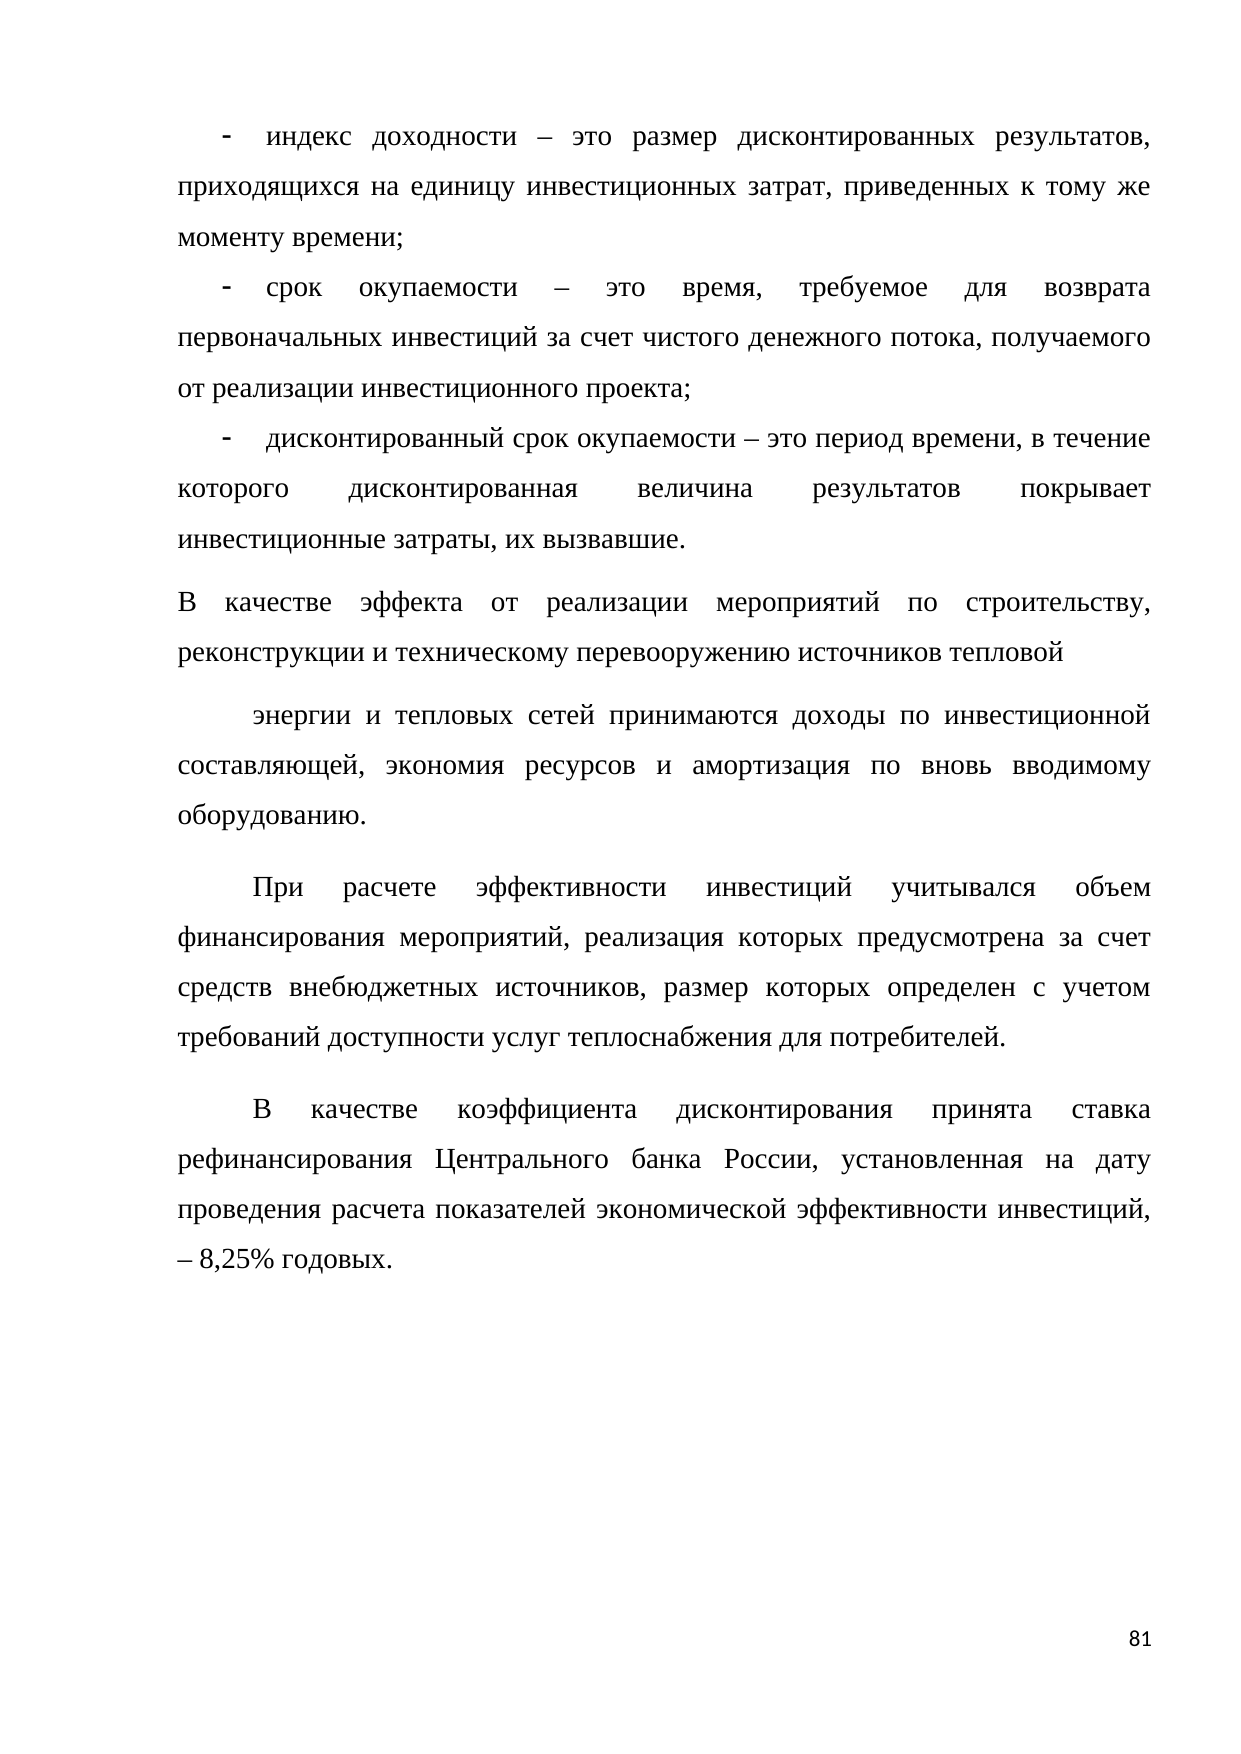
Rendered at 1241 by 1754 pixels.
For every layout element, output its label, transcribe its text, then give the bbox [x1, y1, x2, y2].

text В качестве эффекта от реализации мероприятий по строительству, реконструкции и техническому перевооружению источников тепловой [177, 584, 1152, 668]
list дисконтированный срок окупаемости – это период времени, в течение которого дисконтированная величина результатов покрывает инвестиционные затраты, их вызвавшие. [177, 420, 1152, 554]
list срок окупаемости – это время, требуемое для возврата первоначальных инвестиций за счет чистого денежного потока, получаемого от реализации инвестиционного проекта; [177, 269, 1152, 403]
text В качестве коэффициента дисконтирования принята ставка рефинансирования Центрального банка России, установленная на дату проведения расчета показателей экономической эффективности инвестиций, – 8,25% годовых. [177, 1091, 1152, 1275]
list индекс доходности – это размер дисконтированных результатов, приходящихся на единицу инвестиционных затрат, приведенных к тому же моменту времени; [177, 118, 1152, 252]
text При расчете эффективности инвестиций учитывался объем финансирования мероприятий, реализация которых предусмотрена за счет средств внебюджетных источников, размер которых определен с учетом требований доступности услуг теплоснабжения для потребителей. [177, 869, 1152, 1053]
text энергии и тепловых сетей принимаются доходы по инвестиционной составляющей, экономия ресурсов и амортизация по вновь вводимому оборудованию. [177, 697, 1152, 831]
